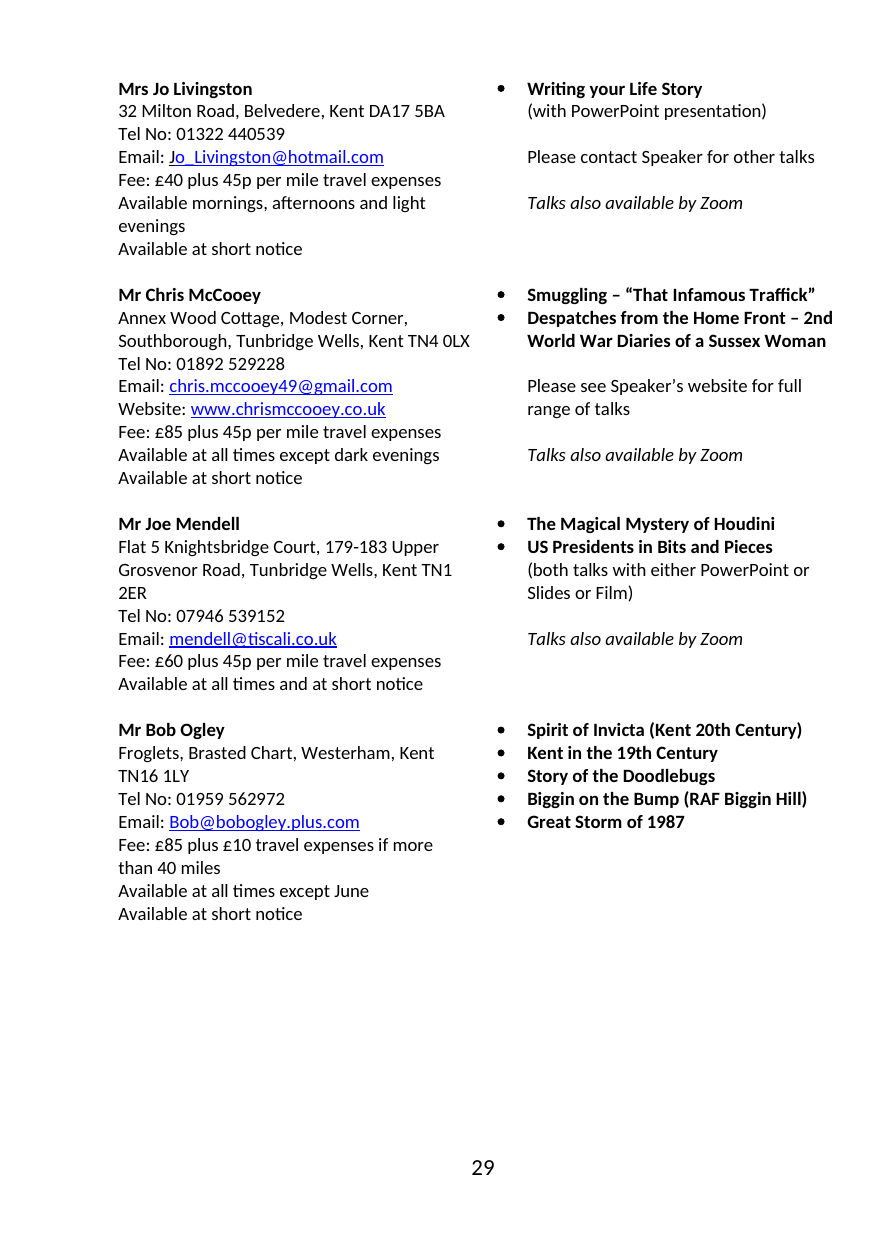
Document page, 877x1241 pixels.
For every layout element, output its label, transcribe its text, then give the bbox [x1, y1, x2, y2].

table_cell Mr Joe Mendell Flat 5 Knightsbridge Court, 179-183 Upper Grosvenor Road, Tunbridge Wells, Kent TN1 2ER Tel No: 07946 539152 Email: mendell@tiscali.co.uk Fee: £60 plus 45p per mile travel expenses Available at all times and at short notice [107, 512, 483, 718]
table_cell Spirit of Invicta (Kent 20th Century) Kent in the 19th Century Story of the Doodlebugs Biggin on the Bump (RAF Biggin Hill) Great Storm of 1987 [483, 719, 859, 948]
table_cell Smuggling – “That Infamous Traffick” Despatches from the Home Front – 2nd World War Diaries of a Sussex Woman Please see Speaker’s website for full range of talks Talks also available by Zoom [483, 283, 859, 512]
table_cell Mr Chris McCooey Annex Wood Cottage, Modest Corner, Southborough, Tunbridge Wells, Kent TN4 0LX Tel No: 01892 529228 Email: chris.mccooey49@gmail.com Website: www.chrismccooey.co.uk Fee: £85 plus 45p per mile travel expenses Available at all times except dark evenings Available at short notice [107, 283, 483, 512]
table_header Writing your Life Story (with PowerPoint presentation) Please contact Speaker for other talks Talks also available by Zoom [483, 77, 859, 283]
table_cell The Magical Mystery of Houdini US Presidents in Bits and Pieces (both talks with either PowerPoint or Slides or Film) Talks also available by Zoom [483, 512, 859, 718]
table_header Mrs Jo Livingston 32 Milton Road, Belvedere, Kent DA17 5BA Tel No: 01322 440539 Email: Jo_Livingston@hotmail.com Fee: £40 plus 45p per mile travel expenses Available mornings, afternoons and light evenings Available at short notice [107, 77, 483, 283]
table_cell Mr Bob Ogley Froglets, Brasted Chart, Westerham, Kent TN16 1LY Tel No: 01959 562972 Email: Bob@bobogley.plus.com Fee: £85 plus £10 travel expenses if more than 40 miles Available at all times except June Available at short notice [107, 719, 483, 948]
